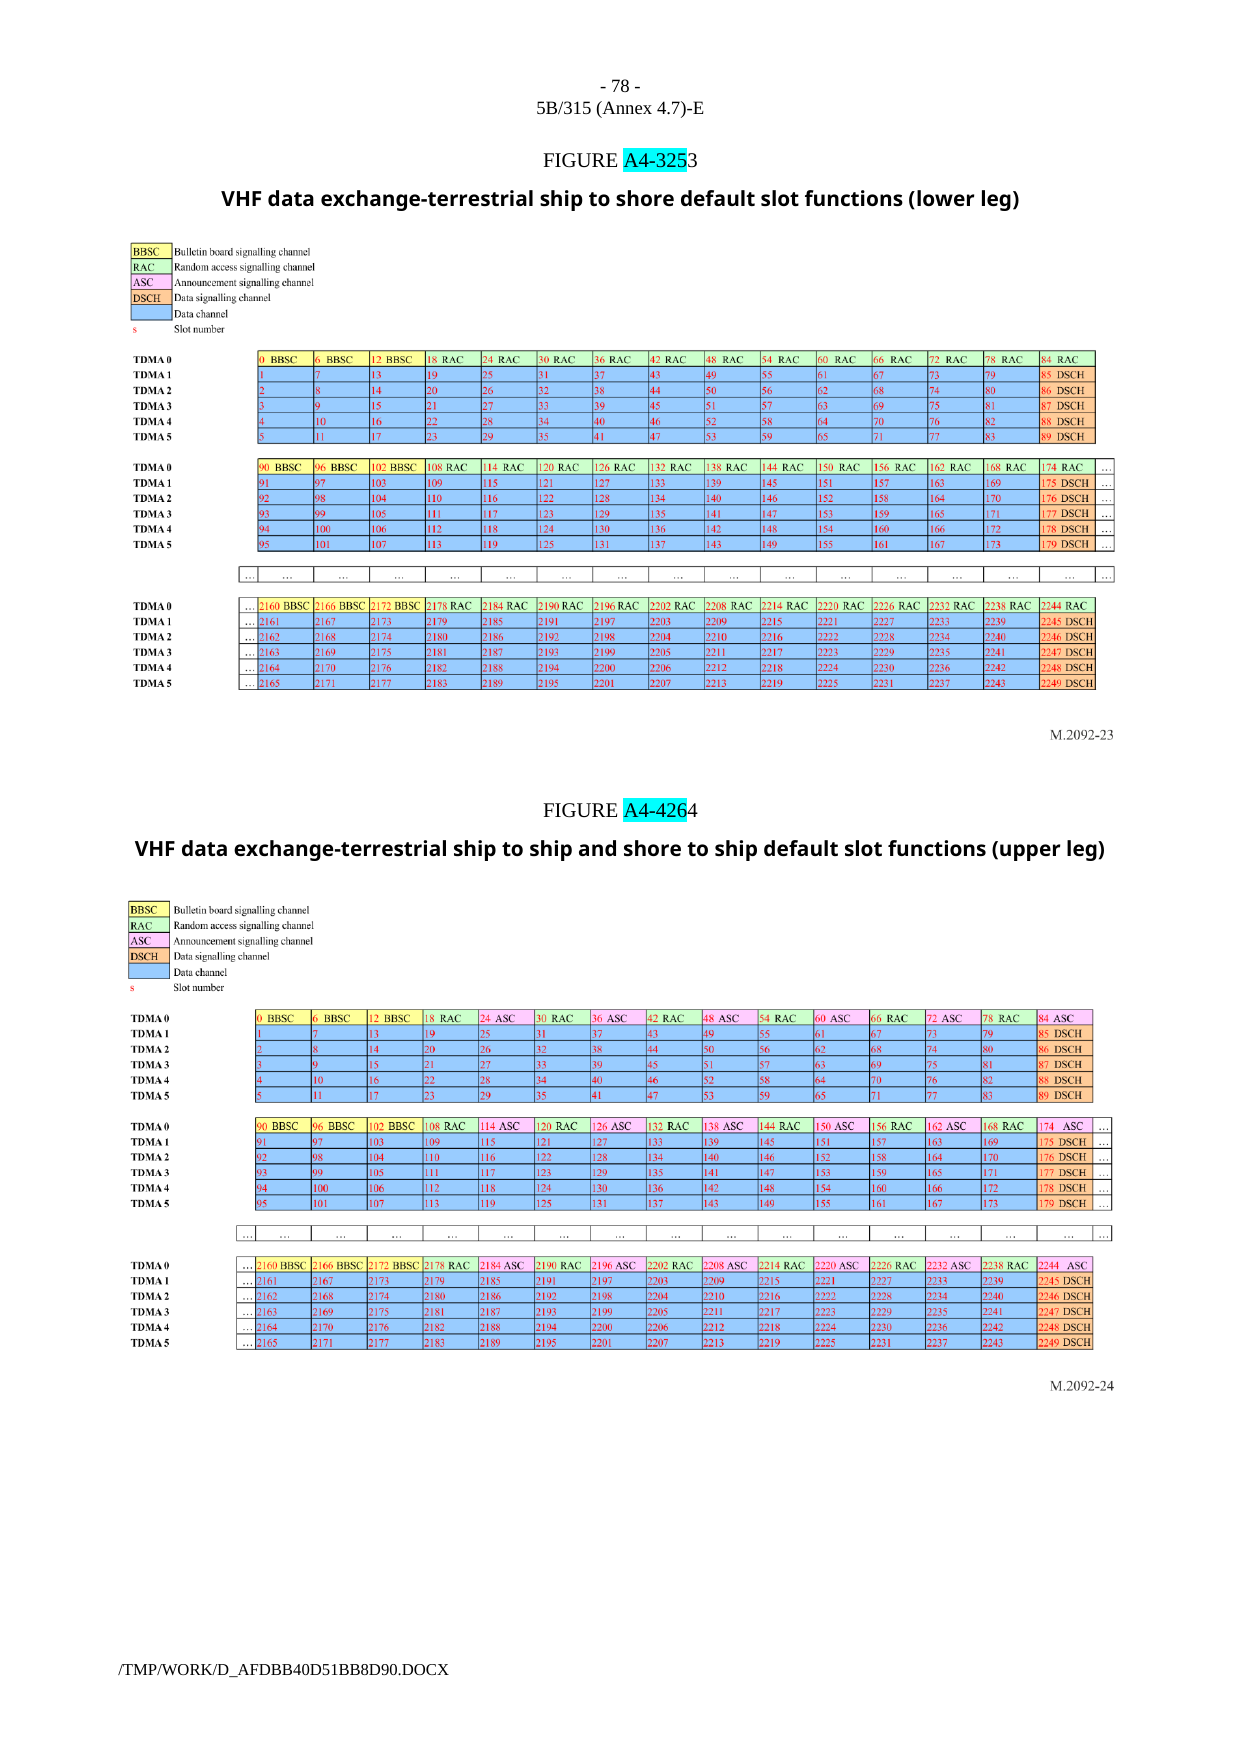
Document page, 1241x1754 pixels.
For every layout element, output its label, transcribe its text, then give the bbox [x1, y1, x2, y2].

title VHF data exchange-terrestrial ship to ship and shore to ship default slot functions (upper leg) [118, 834, 1122, 863]
picture [118, 225, 1123, 748]
title VHF data exchange-terrestrial ship to shore default slot functions (lower leg) [118, 184, 1122, 213]
text Figure [687, 148, 1122, 172]
picture [118, 875, 1123, 1399]
text Figure [118, 148, 623, 172]
text Figure [118, 798, 623, 822]
text Figure [687, 798, 1122, 822]
